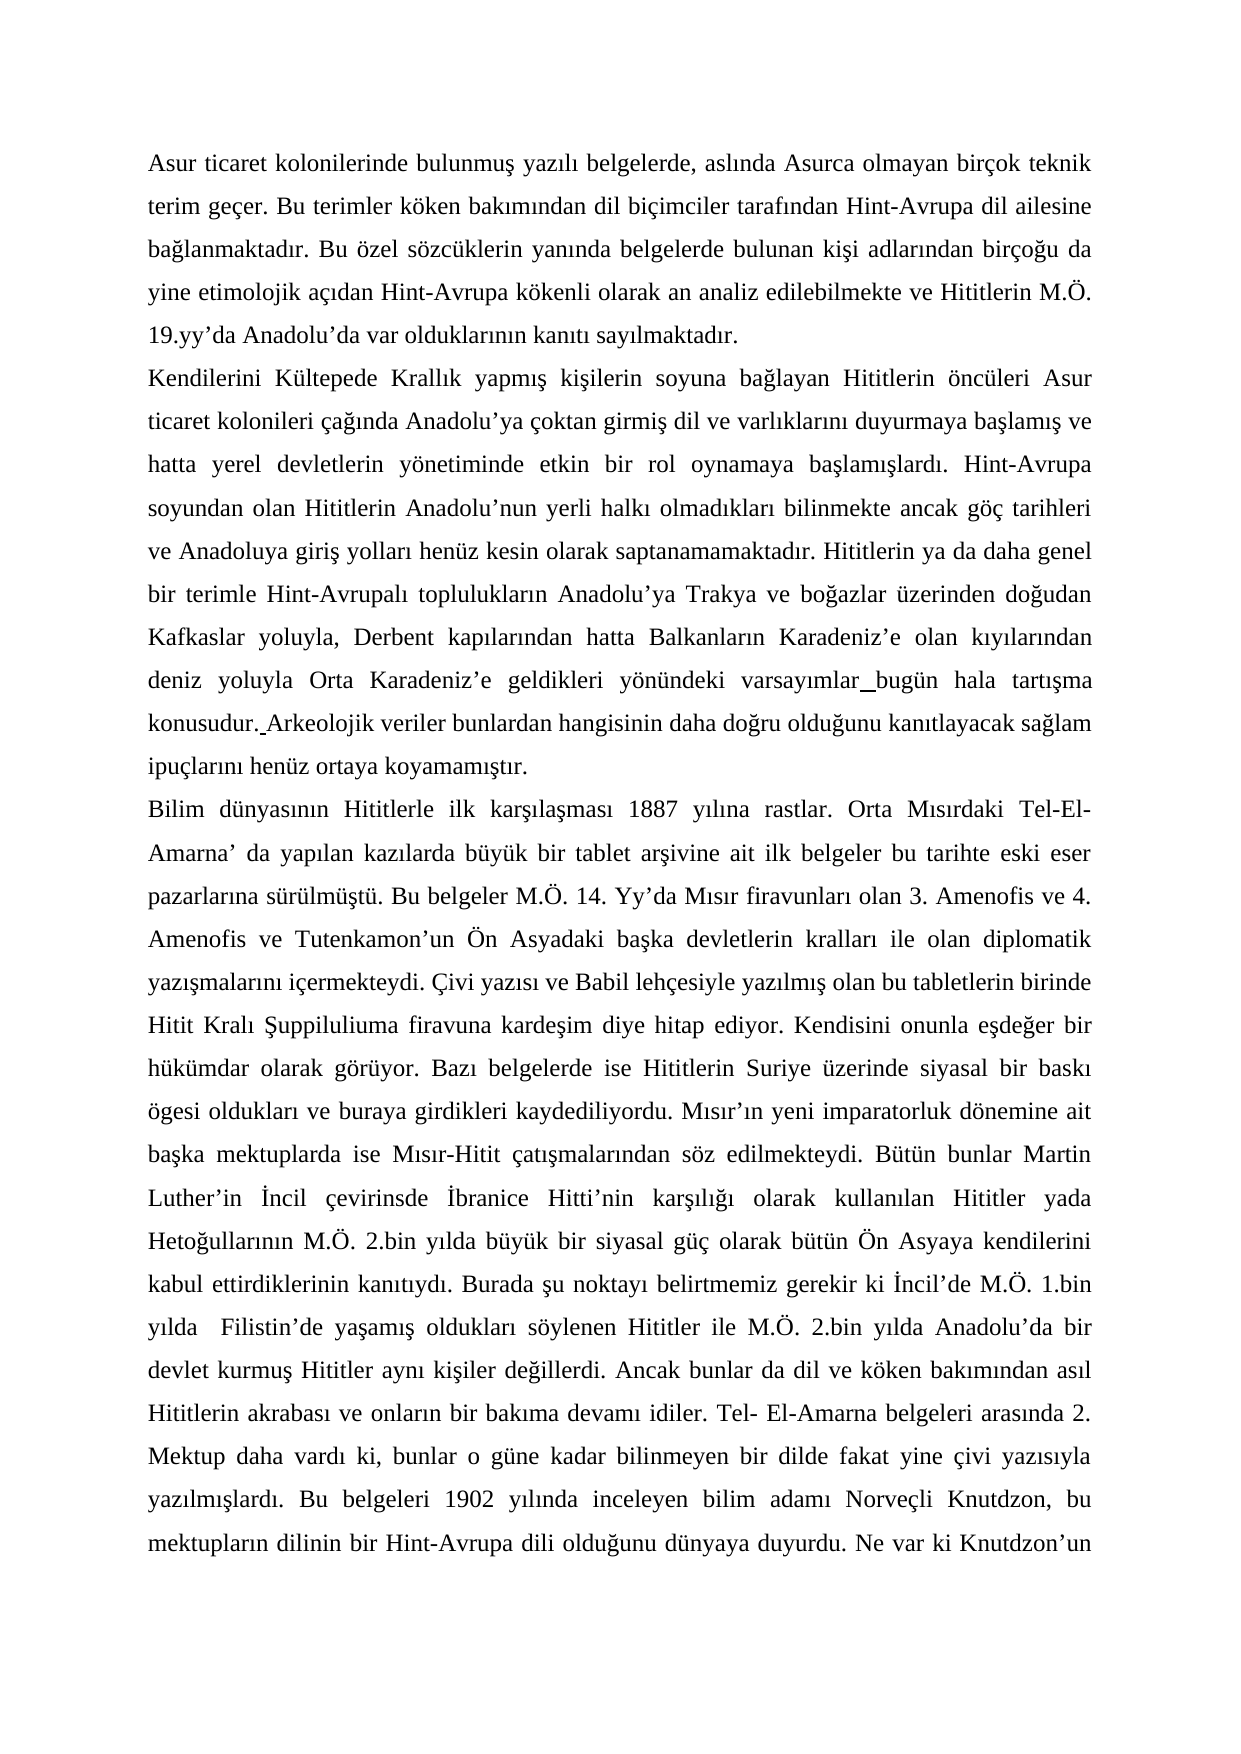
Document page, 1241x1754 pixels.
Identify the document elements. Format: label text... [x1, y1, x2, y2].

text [148, 794, 1093, 1556]
text Asur ticaret kolonilerinde bulunmuş yazılı belgelerde, aslında Asurca olmayan birçok teknik terim geçer. Bu terimler köken bakımından dil biçimciler tarafından Hint-Avrupa dil ailesine bağlanmaktadır. Bu özel sözcüklerin yanında belgelerde bulunan kişi adlarından birçoğu da yine etimolojik açıdan Hint-Avrupa kökenli olarak an analiz edilebilmekte ve Hititlerin M.Ö. 19.yy’da Anadolu’da var olduklarının kanıtı sayılmaktadır. [148, 148, 1093, 349]
text Kendilerini Kültepede Krallık yapmış kişilerin soyuna bağlayan Hititlerin öncüleri Asur ticaret kolonileri çağında Anadolu’ya çoktan girmiş dil ve varlıklarını duyurmaya başlamış ve hatta yerel devletlerin yönetiminde etkin bir rol oynamaya başlamışlardı. Hint-Avrupa soyundan olan Hititlerin Anadolu’nun yerli halkı olmadıkları bilinmekte ancak göç tarihleri ve Anadoluya giriş yolları henüz kesin olarak saptanamamaktadır. Hititlerin ya da daha genel bir terimle Hint-Avrupalı toplulukların Anadolu’ya Trakya ve boğazlar üzerinden doğudan Kafkaslar yoluyla, Derbent kapılarından hatta Balkanların Karadeniz’e olan kıyılarından deniz yoluyla Orta Karadeniz’e geldikleri yönündeki varsayımlar bugün hala tartışma konusudur. Arkeolojik veriler bunlardan hangisinin daha doğru olduğunu kanıtlayacak sağlam ipuçlarını henüz ortaya koyamamıştır. [148, 363, 1093, 780]
